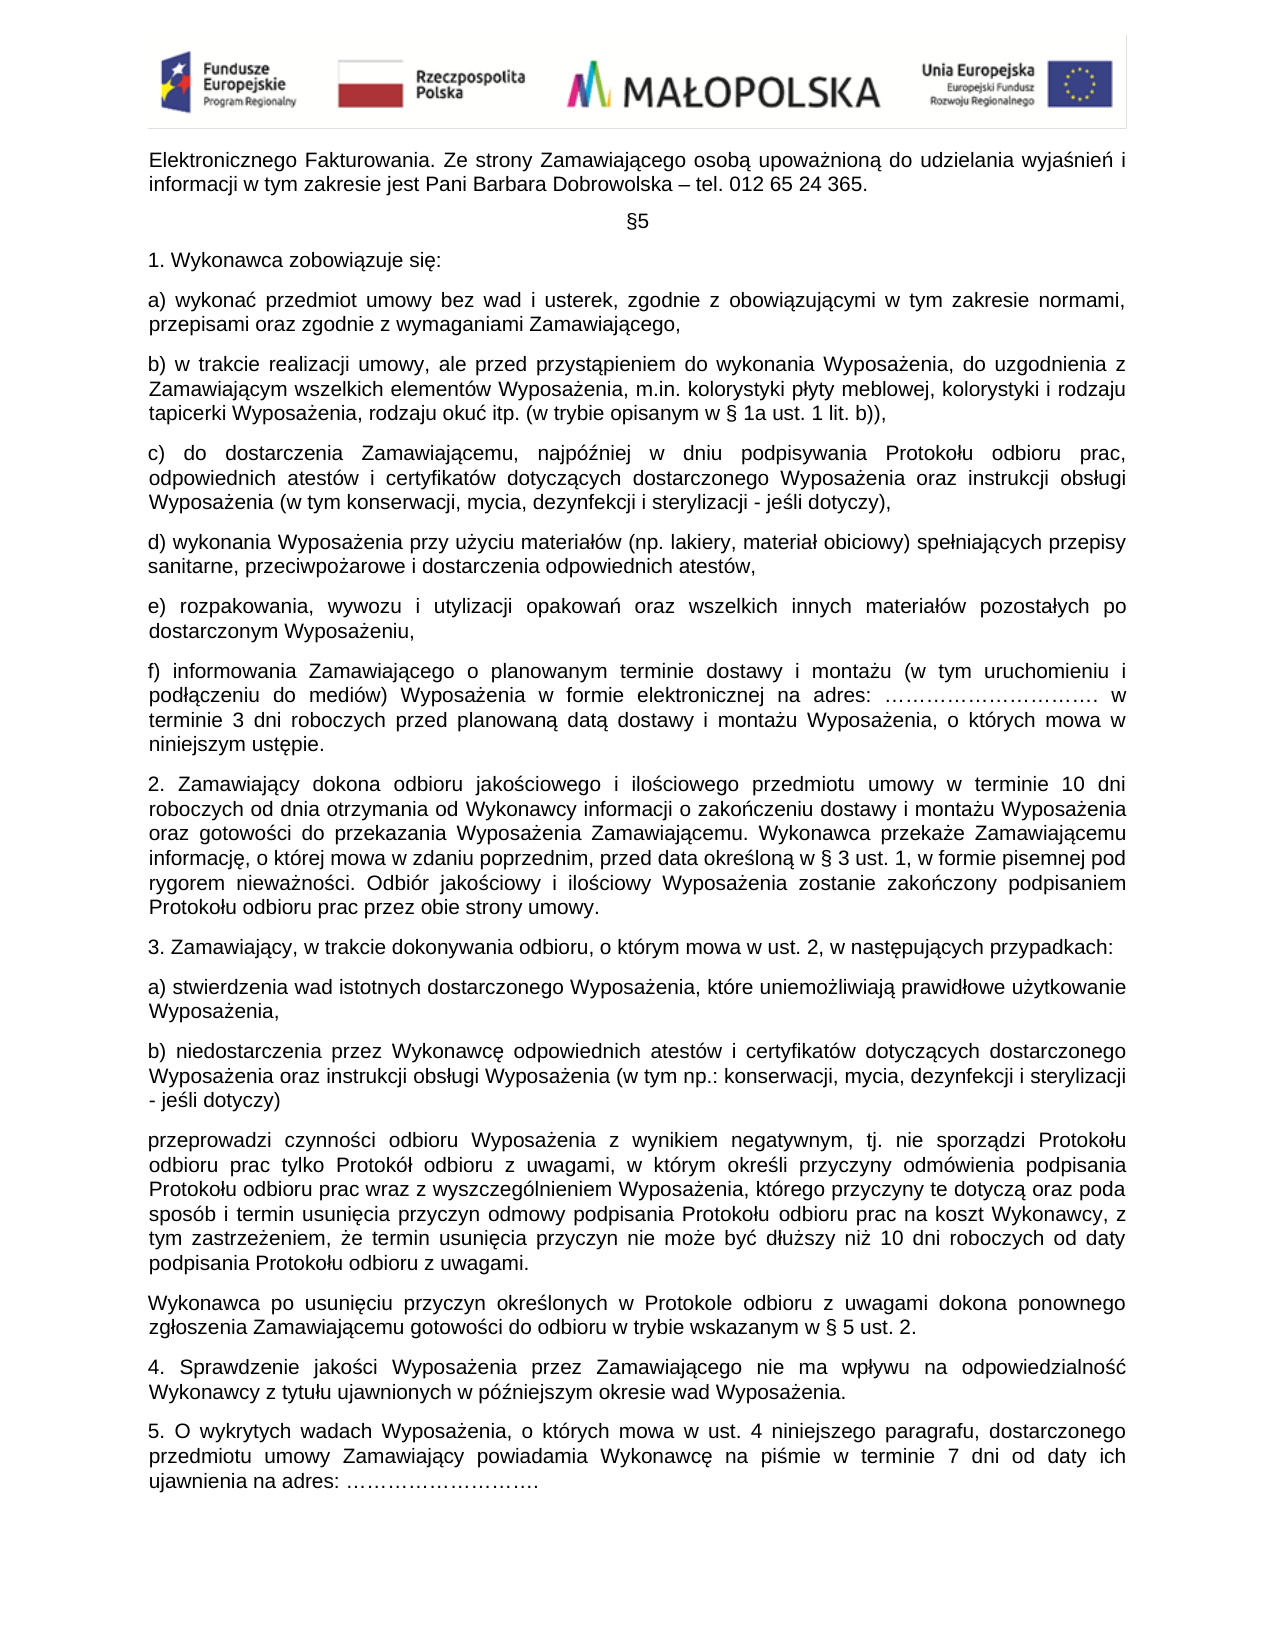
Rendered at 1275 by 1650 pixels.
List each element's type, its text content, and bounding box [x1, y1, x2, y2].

text e) rozpakowania, wywozu i utylizacji opakowań oraz wszelkich innych materiałów pozostałych po dostarczonym Wyposażeniu, [148, 594, 1127, 643]
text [148, 148, 1127, 196]
picture [147, 35, 1128, 130]
text b) w trakcie realizacji umowy, ale przed przystąpieniem do wykonania Wyposażenia, do uzgodnienia z Zamawiającym wszelkich elementów Wyposażenia, m.in. kolorystyki płyty meblowej, kolorystyki i rodzaju tapicerki Wyposażenia, rodzaju okuć itp. (w trybie opisanym w § 1a ust. 1 lit. b)), [148, 352, 1127, 425]
text 4. Sprawdzenie jakości Wyposażenia przez Zamawiającego nie ma wpływu na odpowiedzialność Wykonawcy z tytułu ujawnionych w późniejszym okresie wad Wyposażenia. [148, 1355, 1127, 1403]
text 2. Zamawiający dokona odbioru jakościowego i ilościowego przedmiotu umowy w terminie 10 dni roboczych od dnia otrzymania od Wykonawcy informacji o zakończeniu dostawy i montażu Wyposażenia oraz gotowości do przekazania Wyposażenia Zamawiającemu. Wykonawca przekaże Zamawiającemu informację, o której mowa w zdaniu poprzednim, przed data określoną w § 3 ust. 1, w formie pisemnej pod rygorem nieważności. Odbiór jakościowy i ilościowy Wyposażenia zostanie zakończony podpisaniem Protokołu odbioru prac przez obie strony umowy. [148, 772, 1127, 919]
text c) do dostarczenia Zamawiającemu, najpóźniej w dniu podpisywania Protokołu odbioru prac, odpowiednich atestów i certyfikatów dotyczących dostarczonego Wyposażenia oraz instrukcji obsługi Wyposażenia (w tym konserwacji, mycia, dezynfekcji i sterylizacji - jeśli dotyczy), [148, 441, 1127, 514]
text f) informowania Zamawiającego o planowanym terminie dostawy i montażu (w tym uruchomieniu i podłączeniu do mediów) Wyposażenia w formie elektronicznej na adres: …………………………. w terminie 3 dni roboczych przed planowaną datą dostawy i montażu Wyposażenia, o których mowa w niniejszym ustępie. [148, 658, 1127, 756]
text a) wykonać przedmiot umowy bez wad i usterek, zgodnie z obowiązującymi w tym zakresie normami, przepisami oraz zgodnie z wymaganiami Zamawiającego, [148, 287, 1127, 336]
text d) wykonania Wyposażenia przy użyciu materiałów (np. lakiery, materiał obiciowy) spełniających przepisy sanitarne, przeciwpożarowe i dostarczenia odpowiednich atestów, [148, 530, 1127, 578]
text b) niedostarczenia przez Wykonawcę odpowiednich atestów i certyfikatów dotyczących dostarczonego Wyposażenia oraz instrukcji obsługi Wyposażenia (w tym np.: konserwacji, mycia, dezynfekcji i sterylizacji - jeśli dotyczy) [148, 1039, 1127, 1112]
text Wykonawca po usunięciu przyczyn określonych w Protokole odbioru z uwagami dokona ponownego zgłoszenia Zamawiającemu gotowości do odbioru w trybie wskazanym w § 5 ust. 2. [148, 1291, 1127, 1339]
text 5. O wykrytych wadach Wyposażenia, o których mowa w ust. 4 niniejszego paragrafu, dostarczonego przedmiotu umowy Zamawiający powiadamia Wykonawcę na piśmie w terminie 7 dni od daty ich ujawnienia na adres: ………………………. [148, 1419, 1127, 1492]
text a) stwierdzenia wad istotnych dostarczonego Wyposażenia, które uniemożliwiają prawidłowe użytkowanie Wyposażenia, [148, 974, 1127, 1023]
text przeprowadzi czynności odbioru Wyposażenia z wynikiem negatywnym, tj. nie sporządzi Protokołu odbioru prac tylko Protokół odbioru z uwagami, w którym określi przyczyny odmówienia podpisania Protokołu odbioru prac wraz z wyszczególnieniem Wyposażenia, którego przyczyny te dotyczą oraz poda sposób i termin usunięcia przyczyn odmowy podpisania Protokołu odbioru prac na koszt Wykonawcy, z tym zastrzeżeniem, że termin usunięcia przyczyn nie może być dłuższy niż 10 dni roboczych od daty podpisania Protokołu odbioru z uwagami. [148, 1128, 1127, 1275]
text 3. Zamawiający, w trakcie dokonywania odbioru, o którym mowa w ust. 2, w następujących przypadkach: [148, 935, 1127, 959]
text §5 [185, 208, 1090, 232]
text 1. Wykonawca zobowiązuje się: [148, 248, 1127, 272]
